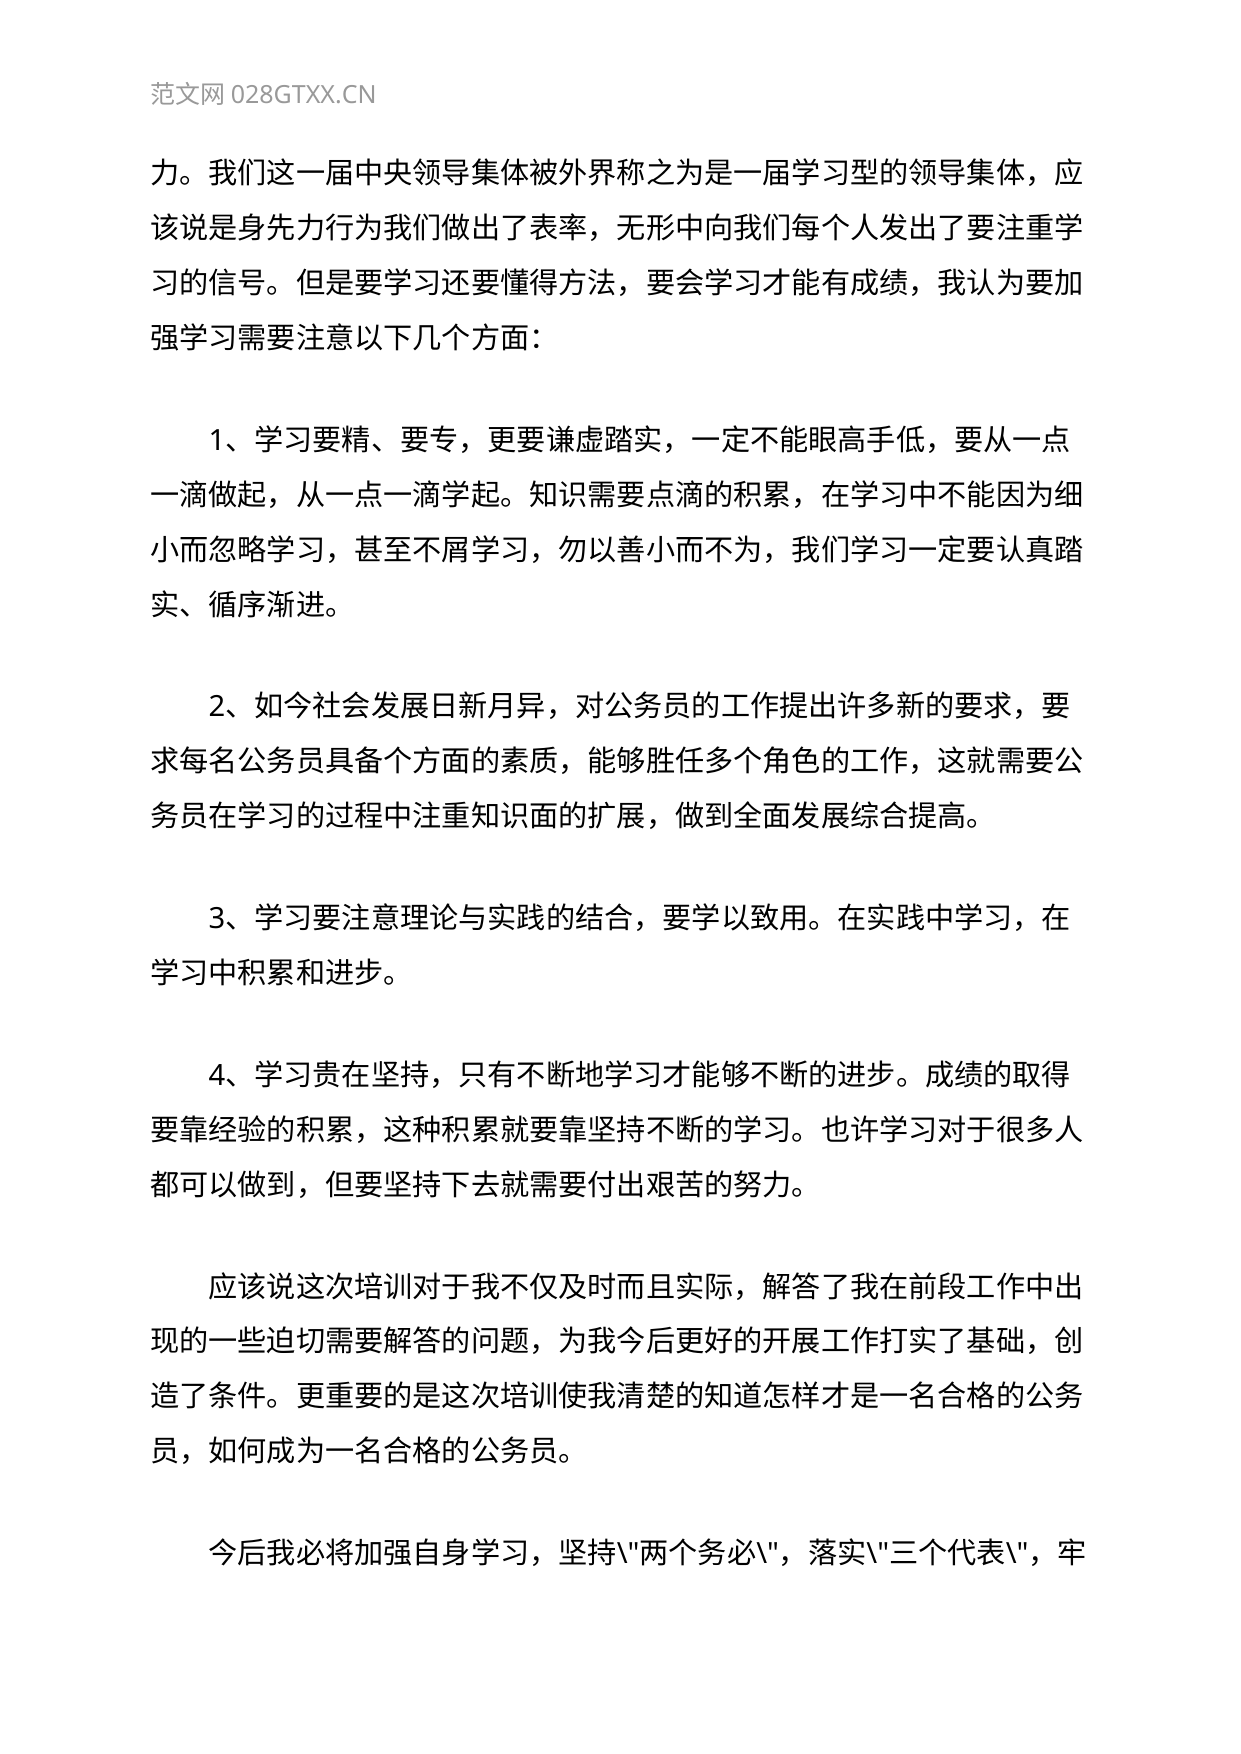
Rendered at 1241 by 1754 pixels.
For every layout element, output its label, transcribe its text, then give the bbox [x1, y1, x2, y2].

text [150, 1529, 1090, 1572]
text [150, 150, 1090, 357]
text 2、如今社会发展日新月异，对公务员的工作提出许多新的要求，要求每名公务员具备个方面的素质，能够胜任多个角色的工作，这就需要公务员在学习的过程中注重知识面的扩展，做到全面发展综合提高。 [150, 683, 1090, 835]
text 应该说这次培训对于我不仅及时而且实际，解答了我在前段工作中出现的一些迫切需要解答的问题，为我今后更好的开展工作打实了基础，创造了条件。更重要的是这次培训使我清楚的知道怎样才是一名合格的公务员，如何成为一名合格的公务员。 [150, 1263, 1090, 1470]
text 4、学习贵在坚持，只有不断地学习才能够不断的进步。成绩的取得要靠经验的积累，这种积累就要靠坚持不断的学习。也许学习对于很多人都可以做到，但要坚持下去就需要付出艰苦的努力。 [150, 1051, 1090, 1204]
text 1、学习要精、要专，更要谦虚踏实，一定不能眼高手低，要从一点一滴做起，从一点一滴学起。知识需要点滴的积累，在学习中不能因为细小而忽略学习，甚至不屑学习，勿以善小而不为，我们学习一定要认真踏实、循序渐进。 [150, 416, 1090, 623]
text 3、学习要注意理论与实践的结合，要学以致用。在实践中学习，在学习中积累和进步。 [150, 895, 1090, 992]
